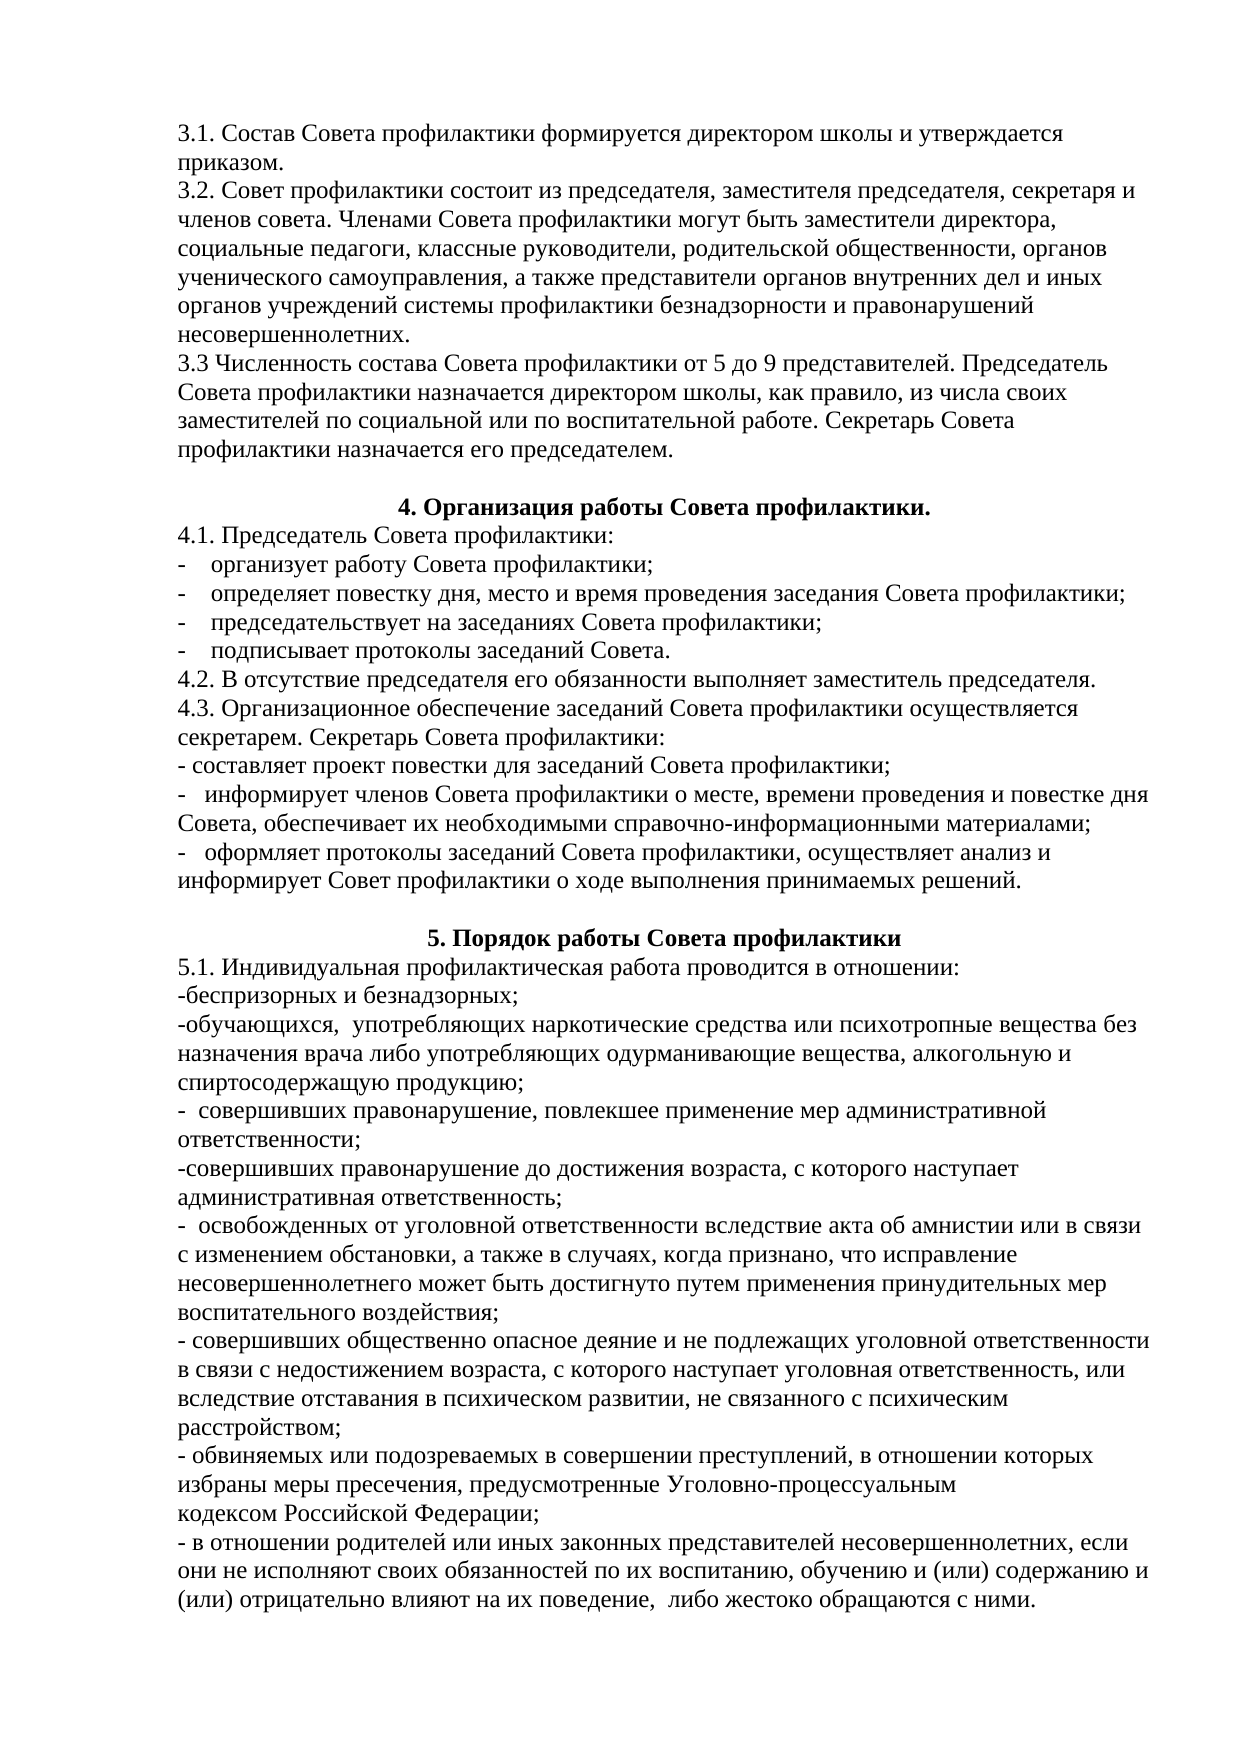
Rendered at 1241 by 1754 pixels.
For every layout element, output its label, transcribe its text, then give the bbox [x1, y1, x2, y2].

text - организует работу Совета профилактики; [177, 549, 1152, 578]
text 4. Организация работы Совета профилактики. [177, 492, 1152, 521]
text - подписывает протоколы заседаний Совета. [177, 636, 1152, 664]
text 3.2. Совет профилактики состоит из председателя, заместителя председателя, секретаря и членов совета. Членами Совета профилактики могут быть заместители директора, социальные педагоги, классные руководители, родительской общественности, органов ученического самоуправления, а также представители органов внутренних дел и иных органов учреждений системы профилактики безнадзорности и правонарушений несовершеннолетних. [177, 176, 1152, 348]
text - определяет повестку дня, место и время проведения заседания Совета профилактики; [177, 578, 1152, 607]
text - оформляет протоколы заседаний Совета профилактики, осуществляет анализ и информирует Совет профилактики о ходе выполнения принимаемых решений. [177, 837, 1152, 894]
text -беспризорных и безнадзорных; [177, 981, 1152, 1009]
text - информирует членов Совета профилактики о месте, времени проведения и повестке дня Совета, обеспечивает их необходимыми справочно-информационными материалами; [177, 779, 1152, 837]
text 4.1. Председатель Совета профилактики: [177, 521, 1152, 549]
text 5.1. Индивидуальная профилактическая работа проводится в отношении: [177, 952, 1152, 981]
text - освобожденных от уголовной ответственности вследствие акта об амнистии или в связи с изменением обстановки, а также в случаях, когда признано, что исправление несовершеннолетнего может быть достигнуто путем применения принудительных мер воспитательного воздействия; [177, 1211, 1152, 1326]
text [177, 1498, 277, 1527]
text - председательствует на заседаниях Совета профилактики; [177, 607, 1152, 636]
text - совершивших общественно опасное деяние и не подлежащих уголовной ответственности в связи с недостижением возраста, с которого наступает уголовная ответственность, или вследствие отставания в психическом развитии, не связанного с психическим расстройством; [177, 1326, 1152, 1441]
text - составляет проект повестки для заседаний Совета профилактики; [177, 751, 1152, 779]
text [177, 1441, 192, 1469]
text -обучающихся, употребляющих наркотические средства или психотропные вещества без назначения врача либо употребляющих одурманивающие вещества, алкогольную и спиртосодержащую продукцию; [524, 1009, 1152, 1096]
text 3.1. Состав Совета профилактики формируется директором школы и утверждается приказом. [177, 118, 1152, 176]
text -совершивших правонарушение до достижения возраста, с которого наступает административная ответственность; [177, 1153, 1152, 1211]
text 5. Порядок работы Совета профилактики [177, 923, 1152, 952]
text 4.3. Организационное обеспечение заседаний Совета профилактики осуществляется секретарем. Секретарь Совета профилактики: [177, 693, 1152, 751]
text 3.3 Численность состава Совета профилактики от 5 до 9 представителей. Председатель Совета профилактики назначается директором школы, как правило, из числа своих заместителей по социальной или по воспитательной работе. Секретарь Совета профилактики назначается его председателем. [177, 348, 1152, 463]
text - совершивших правонарушение, повлекшее применение мер административной ответственности; [177, 1096, 1152, 1153]
text 4.2. В отсутствие председателя его обязанности выполняет заместитель председателя. [177, 664, 1152, 693]
